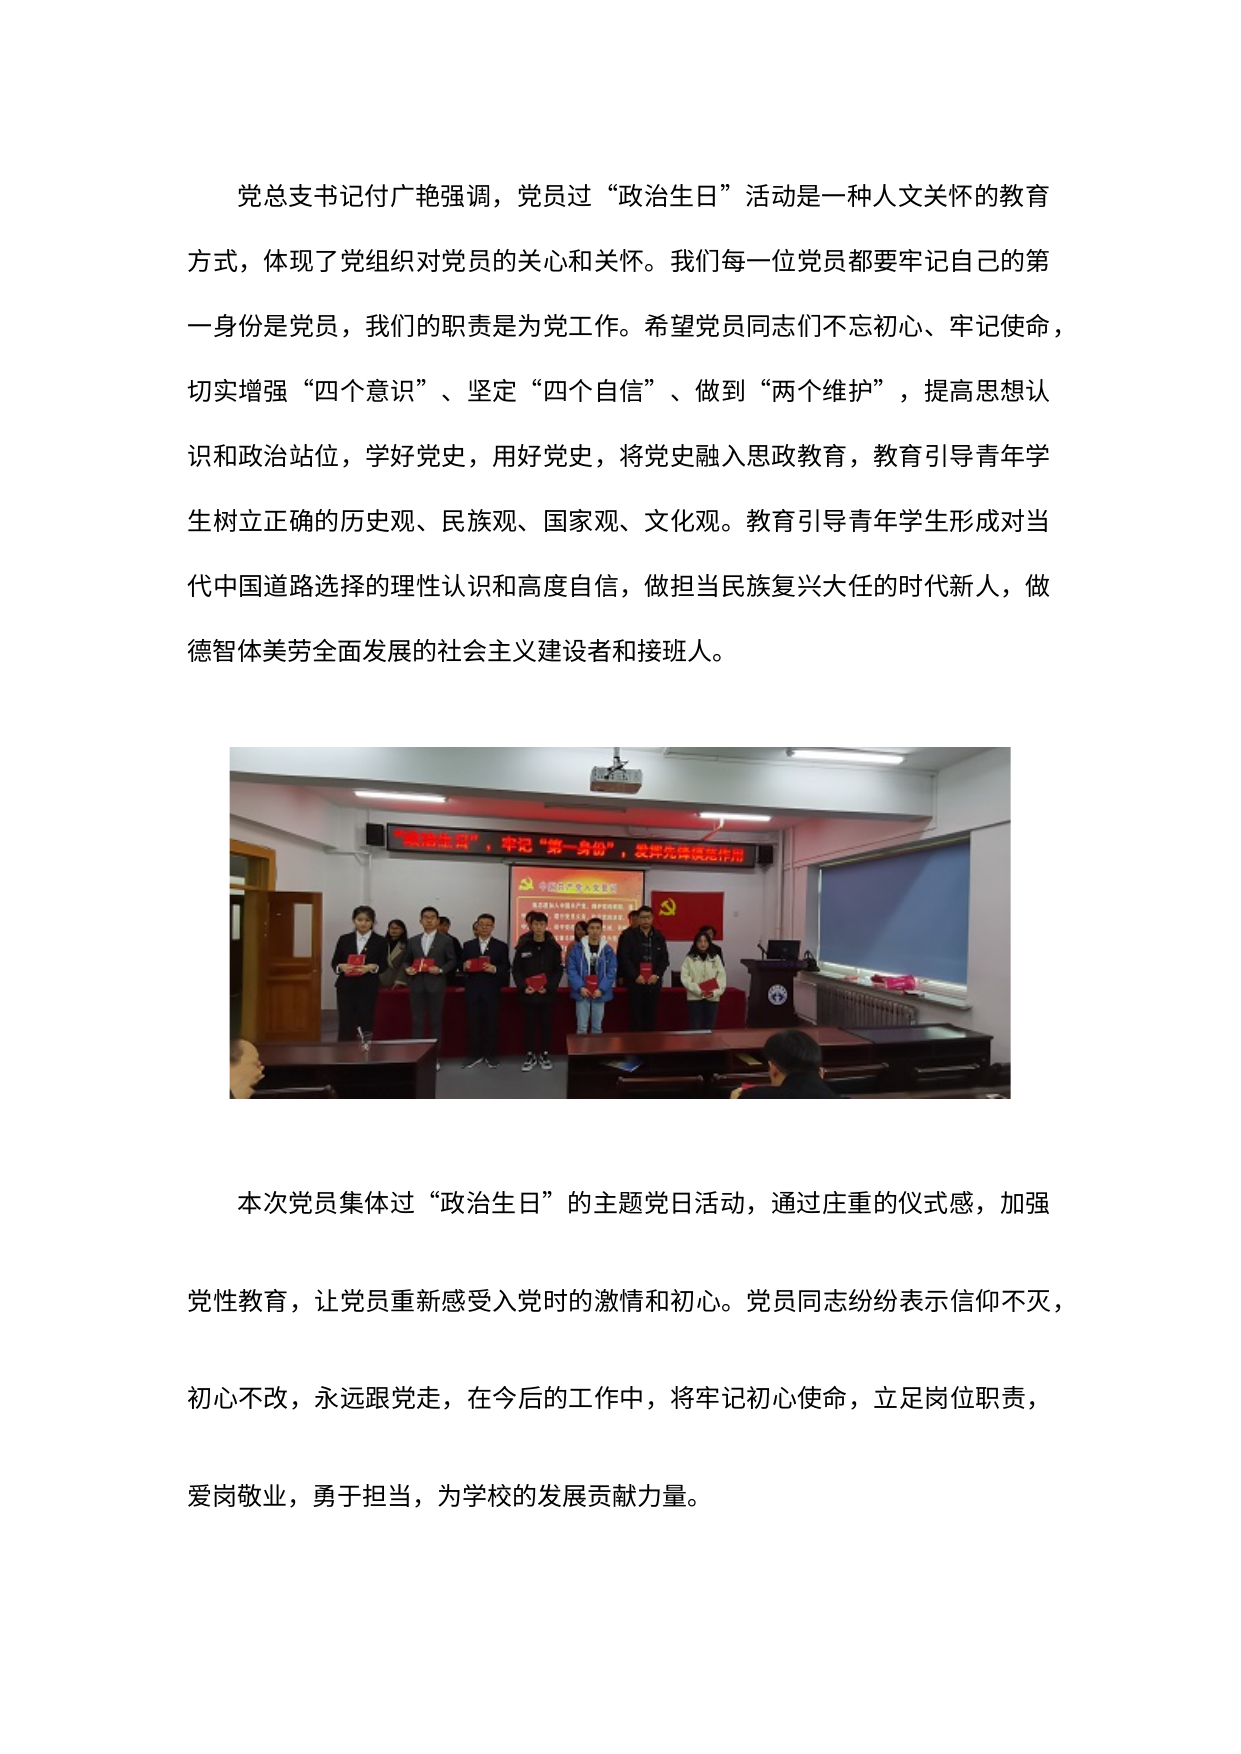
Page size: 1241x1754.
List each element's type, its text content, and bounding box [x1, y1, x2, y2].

text 本次党员集体过“政治生日”的主题党日活动，通过庄重的仪式感，加强党性教育，让党员重新感受入党时的激情和初心。党员同志纷纷表示信仰不灭，初心不改，永远跟党走，在今后的工作中，将牢记初心使命，立足岗位职责，爱岗敬业，勇于担当，为学校的发展贡献力量。 [187, 1169, 1053, 1527]
picture [229, 747, 1011, 1099]
text 党总支书记付广艳强调，党员过“政治生日”活动是一种人文关怀的教育方式，体现了党组织对党员的关心和关怀。我们每一位党员都要牢记自己的第一身份是党员，我们的职责是为党工作。希望党员同志们不忘初心、牢记使命，切实增强“四个意识”、坚定“四个自信”、做到“两个维护”，提高思想认识和政治站位，学好党史，用好党史，将党史融入思政教育，教育引导青年学生树立正确的历史观、民族观、国家观、文化观。教育引导青年学生形成对当代中国道路选择的理性认识和高度自信，做担当民族复兴大任的时代新人，做德智体美劳全面发展的社会主义建设者和接班人。 [187, 162, 1053, 682]
